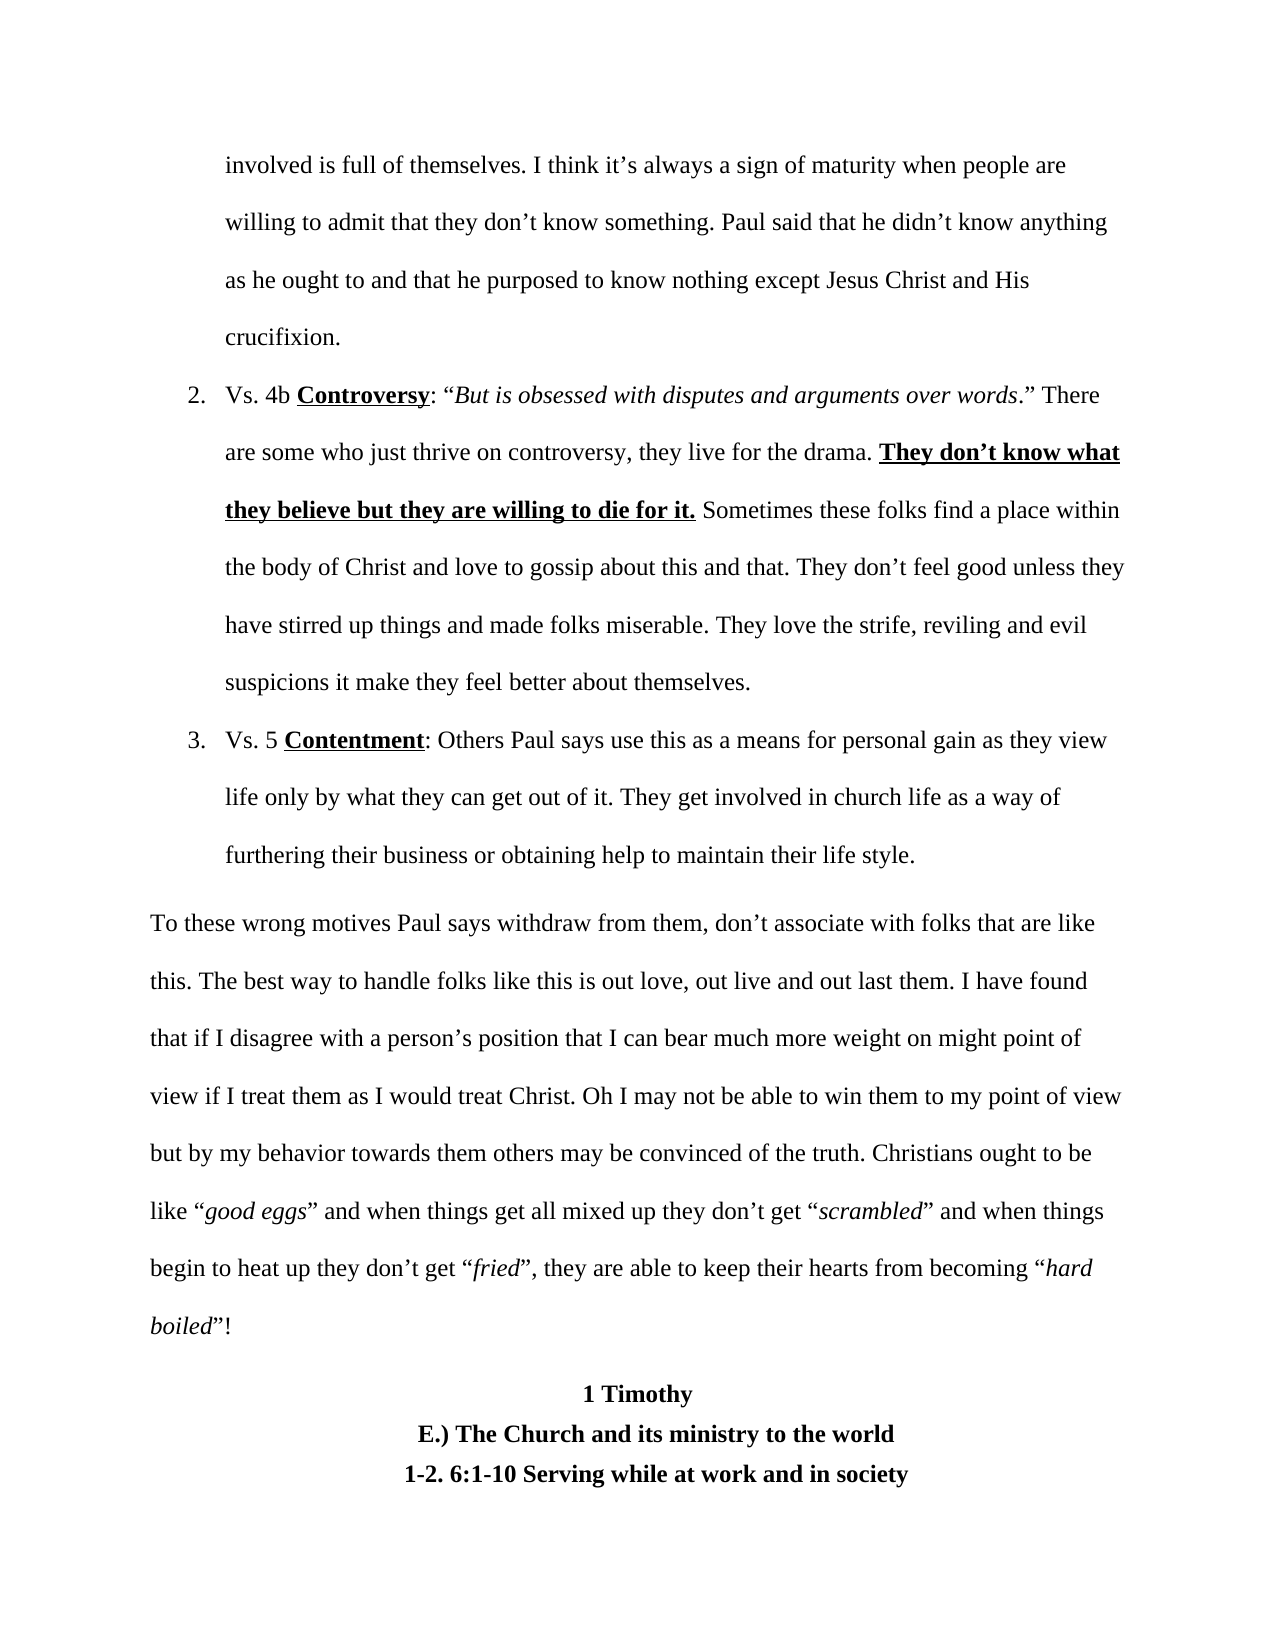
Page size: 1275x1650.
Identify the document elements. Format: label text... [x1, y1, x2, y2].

list Vs. 5 Contentment: Others Paul says use this as a means for personal gain as they view life only by what they can get out of it. They get involved in church life as a way of furthering their business or obtaining help to maintain their life style. [187, 725, 1125, 869]
text 1-2. 6:1-10 Serving while at work and in society [187, 1459, 1125, 1487]
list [187, 150, 1125, 351]
text To these wrong motives Paul says withdraw from them, don’t associate with folks that are like this. The best way to handle folks like this is out love, out live and out last them. I have found that if I disagree with a person’s position that I can bear much more weight on might point of view if I treat them as I would treat Christ. Oh I may not be able to win them to my point of view but by my behavior towards them others may be convinced of the truth. Christians ought to be like “good eggs” and when things get all mixed up they don’t get “scrambled” and when things begin to heat up they don’t get “fried”, they are able to keep their hearts from becoming “hard boiled”! [150, 908, 1125, 1340]
list Vs. 4b Controversy: “But is obsessed with disputes and arguments over words.” There are some who just thrive on controversy, they live for the drama. They don’t know what they believe but they are willing to die for it. Sometimes these folks find a place within the body of Christ and love to gossip about this and that. They don’t feel good unless they have stirred up things and made folks miserable. They love the strife, reviling and evil suspicions it make they feel better about themselves. [187, 380, 1125, 696]
text E.) The Church and its ministry to the world [187, 1419, 1125, 1448]
text 1 Timothy [150, 1379, 1125, 1408]
